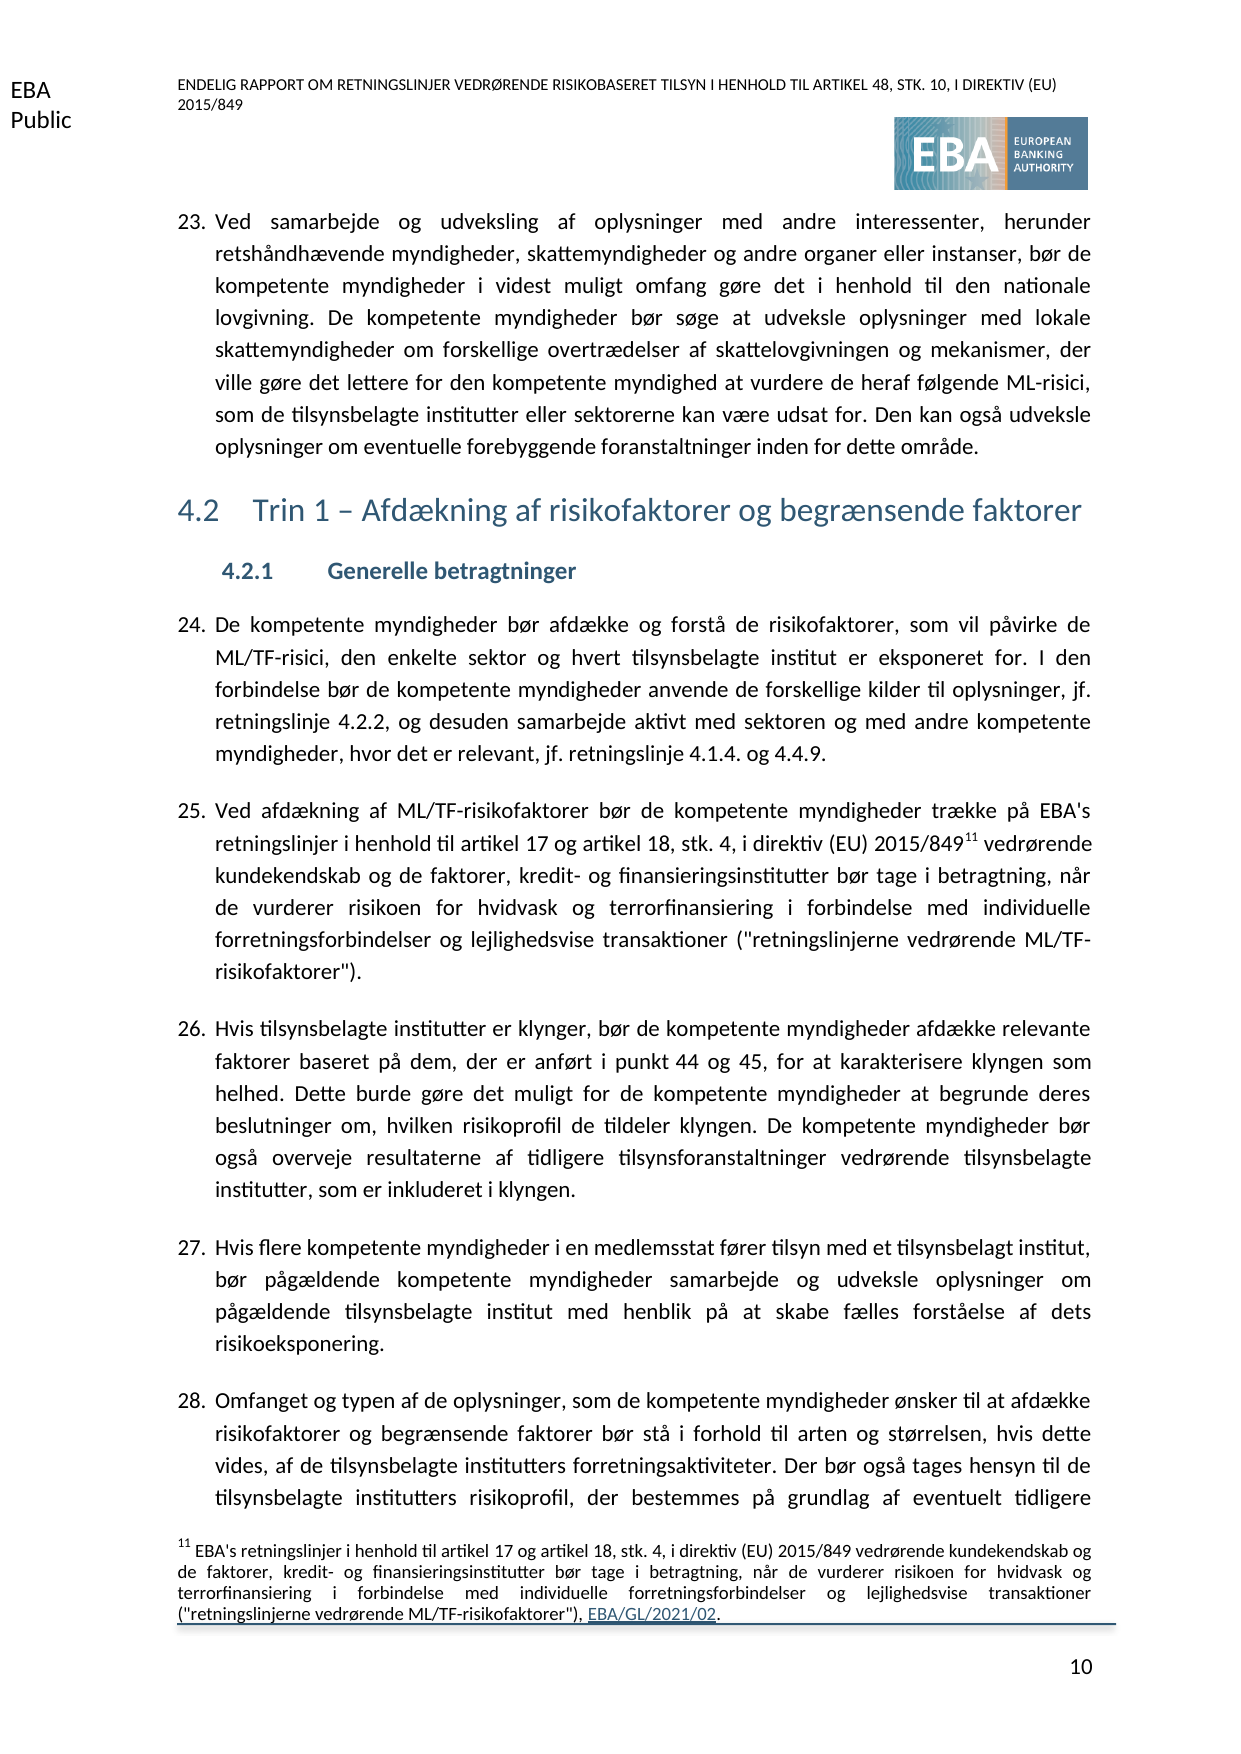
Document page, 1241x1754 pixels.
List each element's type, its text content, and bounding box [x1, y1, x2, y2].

list Ved afdækning af ML/TF-risikofaktorer bør de kompetente myndigheder trække på EBA's retningslinjer i henhold til artikel 17 og artikel 18, stk. 4, i direktiv (EU) 2015/849 vedrørende kundekendskab og de faktorer, kredit- og finansieringsinstitutter bør tage i betragtning, når de vurderer risikoen for hvidvask og terrorfinansiering i forbindelse med individuelle forretningsforbindelser og lejlighedsvise transaktioner ("retningslinjerne vedrørende ML/TF-risikofaktorer"). [177, 796, 1092, 985]
list Hvis tilsynsbelagte institutter er klynger, bør de kompetente myndigheder afdække relevante faktorer baseret på dem, der er anført i punkt 44 og 45, for at karakterisere klyngen som helhed. Dette burde gøre det muligt for de kompetente myndigheder at begrunde deres beslutninger om, hvilken risikoprofil de tildeler klyngen. De kompetente myndigheder bør også overveje resultaterne af tidligere tilsynsforanstaltninger vedrørende tilsynsbelagte institutter, som er inkluderet i klyngen. [177, 1014, 1092, 1203]
list De kompetente myndigheder bør afdække og forstå de risikofaktorer, som vil påvirke de ML/TF-risici, den enkelte sektor og hvert tilsynsbelagte institut er eksponeret for. I den forbindelse bør de kompetente myndigheder anvende de forskellige kilder til oplysninger, jf. retningslinje 4.2.2, og desuden samarbejde aktivt med sektoren og med andre kompetente myndigheder, hvor det er relevant, jf. retningslinje 4.1.4. og 4.4.9. [177, 611, 1092, 767]
list Hvis flere kompetente myndigheder i en medlemsstat fører tilsyn med et tilsynsbelagt institut, bør pågældende kompetente myndigheder samarbejde og udveksle oplysninger om pågældende tilsynsbelagte institut med henblik på at skabe fælles forståelse af dets risikoeksponering. [177, 1233, 1092, 1357]
title Trin 1 – Afdækning af risikofaktorer og begrænsende faktorer [177, 489, 1092, 530]
picture [894, 117, 1088, 190]
list Ved samarbejde og udveksling af oplysninger med andre interessenter, herunder retshåndhævende myndigheder, skattemyndigheder og andre organer eller instanser, bør de kompetente myndigheder i videst muligt omfang gøre det i henhold til den nationale lovgivning. De kompetente myndigheder bør søge at udveksle oplysninger med lokale skattemyndigheder om forskellige overtrædelser af skattelovgivningen og mekanismer, der ville gøre det lettere for den kompetente myndighed at vurdere de heraf følgende ML-risici, som de tilsynsbelagte institutter eller sektorerne kan være udsat for. Den kan også udveksle oplysninger om eventuelle forebyggende foranstaltninger inden for dette område. [177, 207, 1092, 460]
title Generelle betragtninger [222, 555, 1092, 586]
